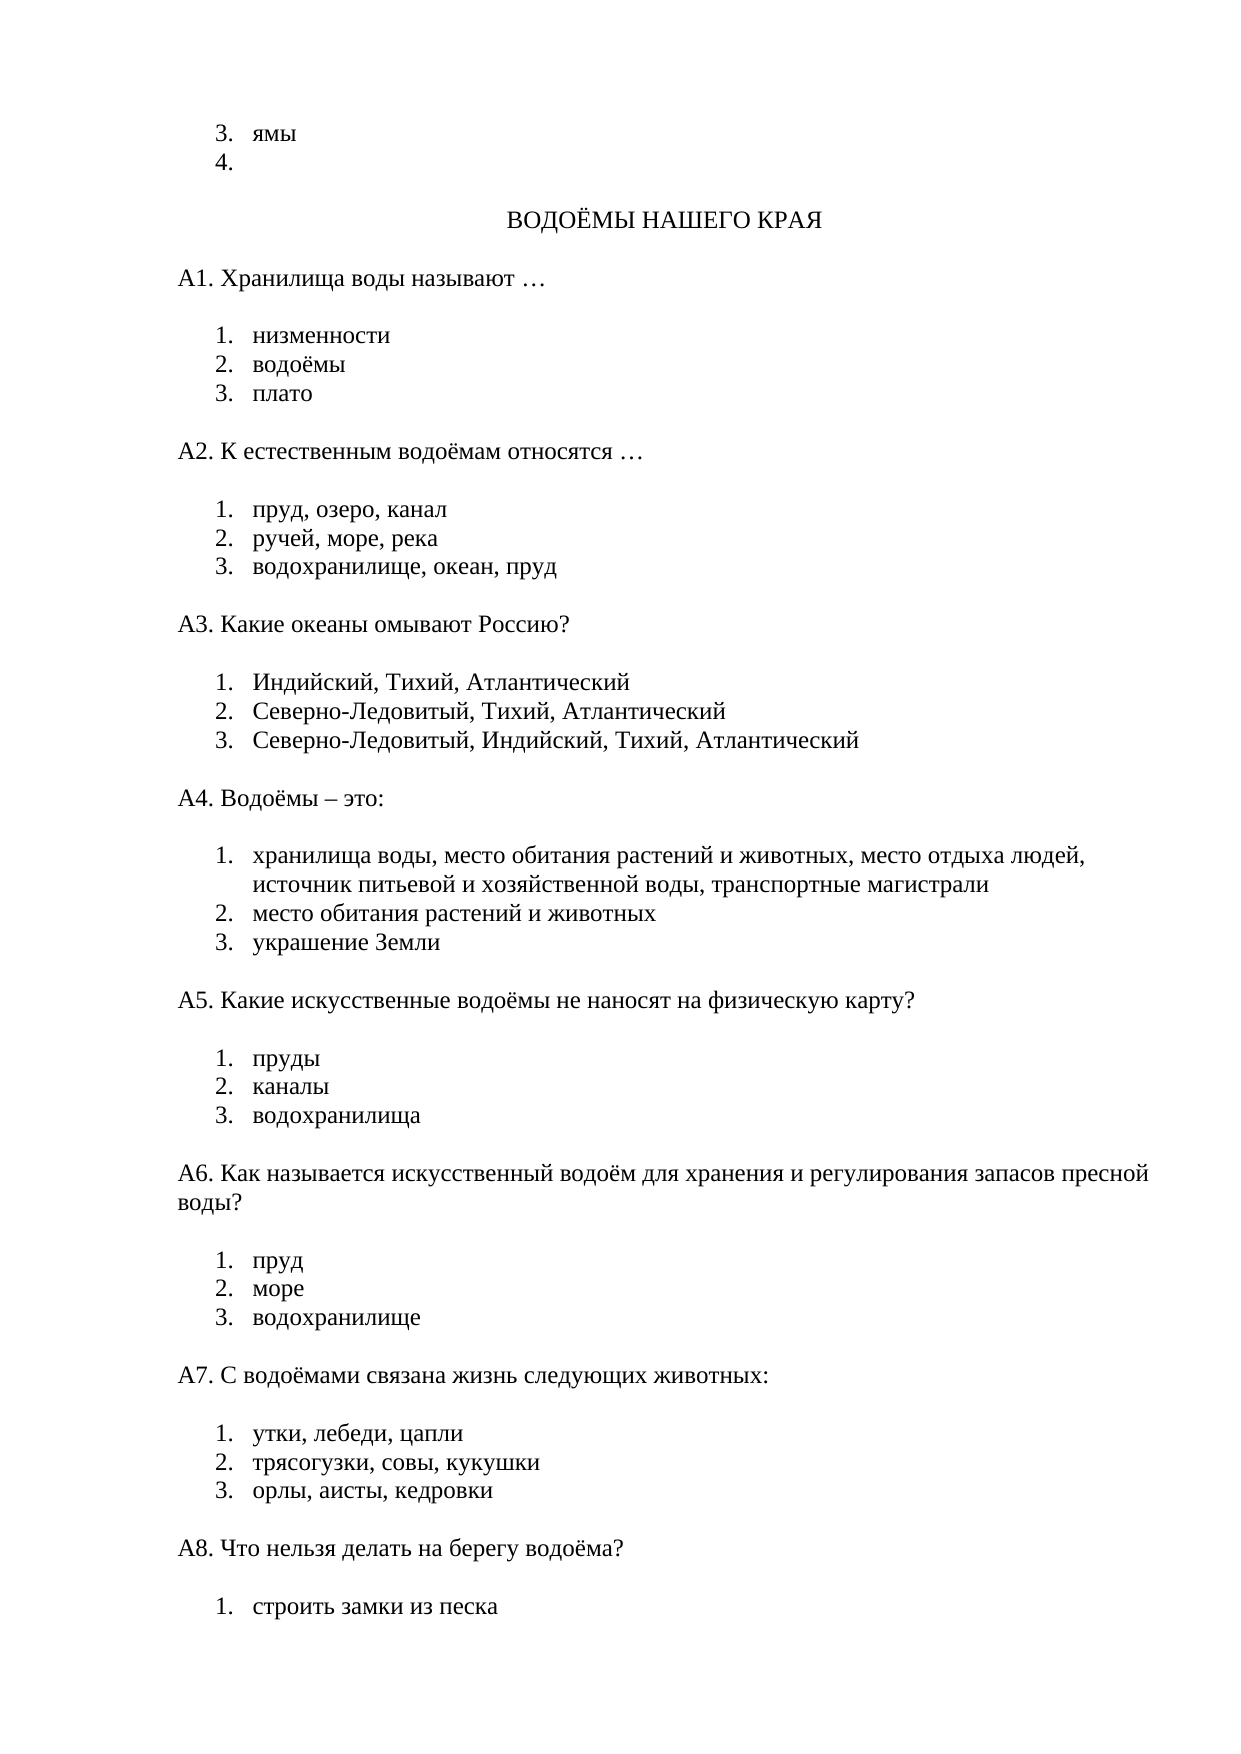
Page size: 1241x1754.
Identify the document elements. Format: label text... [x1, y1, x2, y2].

list пруд, озеро, канал [215, 494, 1152, 523]
list орлы, аисты, кедровки [215, 1476, 1152, 1504]
text А4. Водоёмы – это: [177, 783, 1152, 811]
list украшение Земли [215, 927, 1152, 956]
text ВОДОЁМЫ НАШЕГО КРАЯ [177, 205, 1152, 233]
list каналы [215, 1071, 1152, 1100]
list Индийский, Тихий, Атлантический [215, 667, 1152, 696]
list Северно-Ледовитый, Индийский, Тихий, Атлантический [215, 725, 1152, 753]
list строить замки из песка [215, 1591, 1152, 1620]
list ямы [215, 118, 1152, 147]
text А8. Что нельзя делать на берегу водоёма? [177, 1533, 1152, 1562]
list водохранилища [215, 1100, 1152, 1129]
list водохранилище, океан, пруд [215, 551, 1152, 580]
text А5. Какие искусственные водоёмы не наносят на физическую карту? [177, 985, 1152, 1013]
list место обитания растений и животных [215, 898, 1152, 927]
text А1. Хранилища воды называют … [177, 263, 1152, 291]
list хранилища воды, место обитания растений и животных, место отдыха людей, источник питьевой и хозяйственной воды, транспортные магистрали [215, 841, 1152, 898]
list плато [215, 378, 1152, 407]
text А2. К естественным водоёмам относятся … [177, 436, 1152, 465]
list низменности [215, 321, 1152, 349]
list трясогузки, совы, кукушки [215, 1447, 1152, 1476]
list водохранилище [215, 1302, 1152, 1331]
list водоёмы [215, 349, 1152, 378]
list Северно-Ледовитый, Тихий, Атлантический [215, 696, 1152, 725]
list пруд [215, 1245, 1152, 1273]
text А3. Какие океаны омывают Россию? [177, 609, 1152, 638]
list утки, лебеди, цапли [215, 1418, 1152, 1447]
list пруды [215, 1043, 1152, 1071]
text А6. Как называется искусственный водоём для хранения и регулирования запасов пресной воды? [177, 1158, 1152, 1216]
list ручей, море, река [215, 523, 1152, 551]
text А7. С водоёмами связана жизнь следующих животных: [177, 1360, 1152, 1389]
list море [215, 1273, 1152, 1302]
